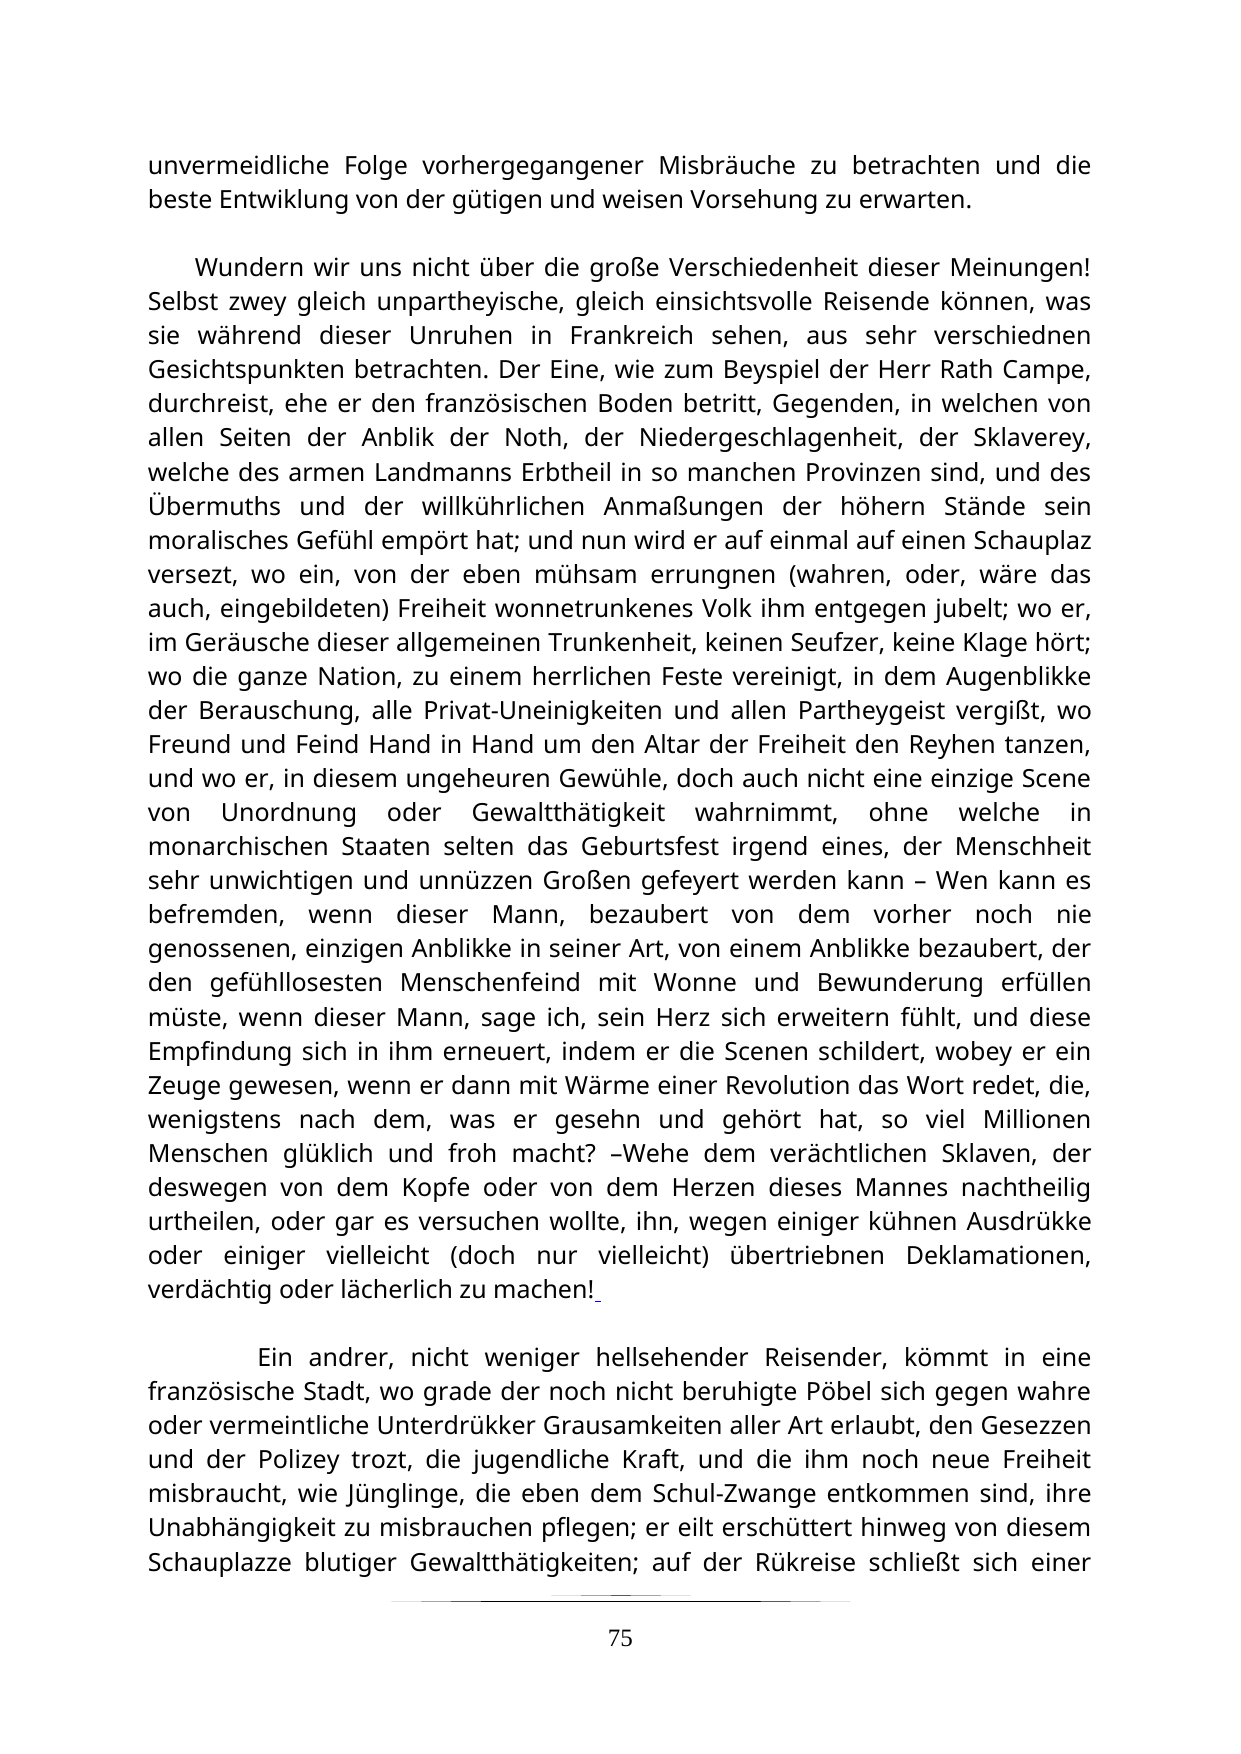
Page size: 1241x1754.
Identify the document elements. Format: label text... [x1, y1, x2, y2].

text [148, 148, 1093, 216]
text Wundern wir uns nicht über die große Verschiedenheit dieser Meinungen! Selbst zwey gleich unpartheyische, gleich einsichtsvolle Reisende können, was sie während dieser Unruhen in Frankreich sehen, aus sehr verschiednen Gesichtspunkten betrachten. Der Eine, wie zum Beyspiel der Herr Rath Campe, durchreist, ehe er den französischen Boden betritt, Gegenden, in welchen von allen Seiten der Anblik der Noth, der Niedergeschlagenheit, der Sklaverey, welche des armen Landmanns Erbtheil in so manchen Provinzen sind, und des Übermuths und der willkührlichen Anmaßungen der höhern Stände sein moralisches Gefühl empört hat; und nun wird er auf einmal auf einen Schauplaz versezt, wo ein, von der eben mühsam errungnen (wahren, oder, wäre das auch, eingebildeten) Freiheit wonnetrunkenes Volk ihm entgegen jubelt; wo er, im Geräusche dieser allgemeinen Trunkenheit, keinen Seufzer, keine Klage hört; wo die ganze Nation, zu einem herrlichen Feste vereinigt, in dem Augenblikke der Berauschung, alle Privat-Uneinigkeiten und allen Partheygeist vergißt, wo Freund und Feind Hand in Hand um den Altar der Freiheit den Reyhen tanzen, und wo er, in diesem ungeheuren Gewühle, doch auch nicht eine einzige Scene von Unordnung oder Gewaltthätigkeit wahrnimmt, ohne welche in monarchischen Staaten selten das Geburtsfest irgend eines, der Menschheit sehr unwichtigen und unnüzzen Großen gefeyert werden kann – Wen kann es befremden, wenn dieser Mann, bezaubert von dem vorher noch nie genossenen, einzigen Anblikke in seiner Art, von einem Anblikke bezaubert, der den gefühllosesten Menschenfeind mit Wonne und Bewunderung erfüllen müste, wenn dieser Mann, sage ich, sein Herz sich erweitern fühlt, und diese Empfindung sich in ihm erneuert, indem er die Scenen schildert, wobey er ein Zeuge gewesen, wenn er dann mit Wärme einer Revolution das Wort redet, die, wenigstens nach dem, was er gesehn und gehört hat, so viel Millionen Menschen glüklich und froh macht? –Wehe dem verächtlichen Sklaven, der deswegen von dem Kopfe oder von dem Herzen dieses Mannes nachtheilig urtheilen, oder gar es versuchen wollte, ihn, wegen einiger kühnen Ausdrükke oder einiger vielleicht (doch nur vielleicht) übertriebnen Deklamationen, verdächtig oder lächerlich zu machen! [148, 250, 1093, 1306]
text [148, 1340, 1093, 1578]
